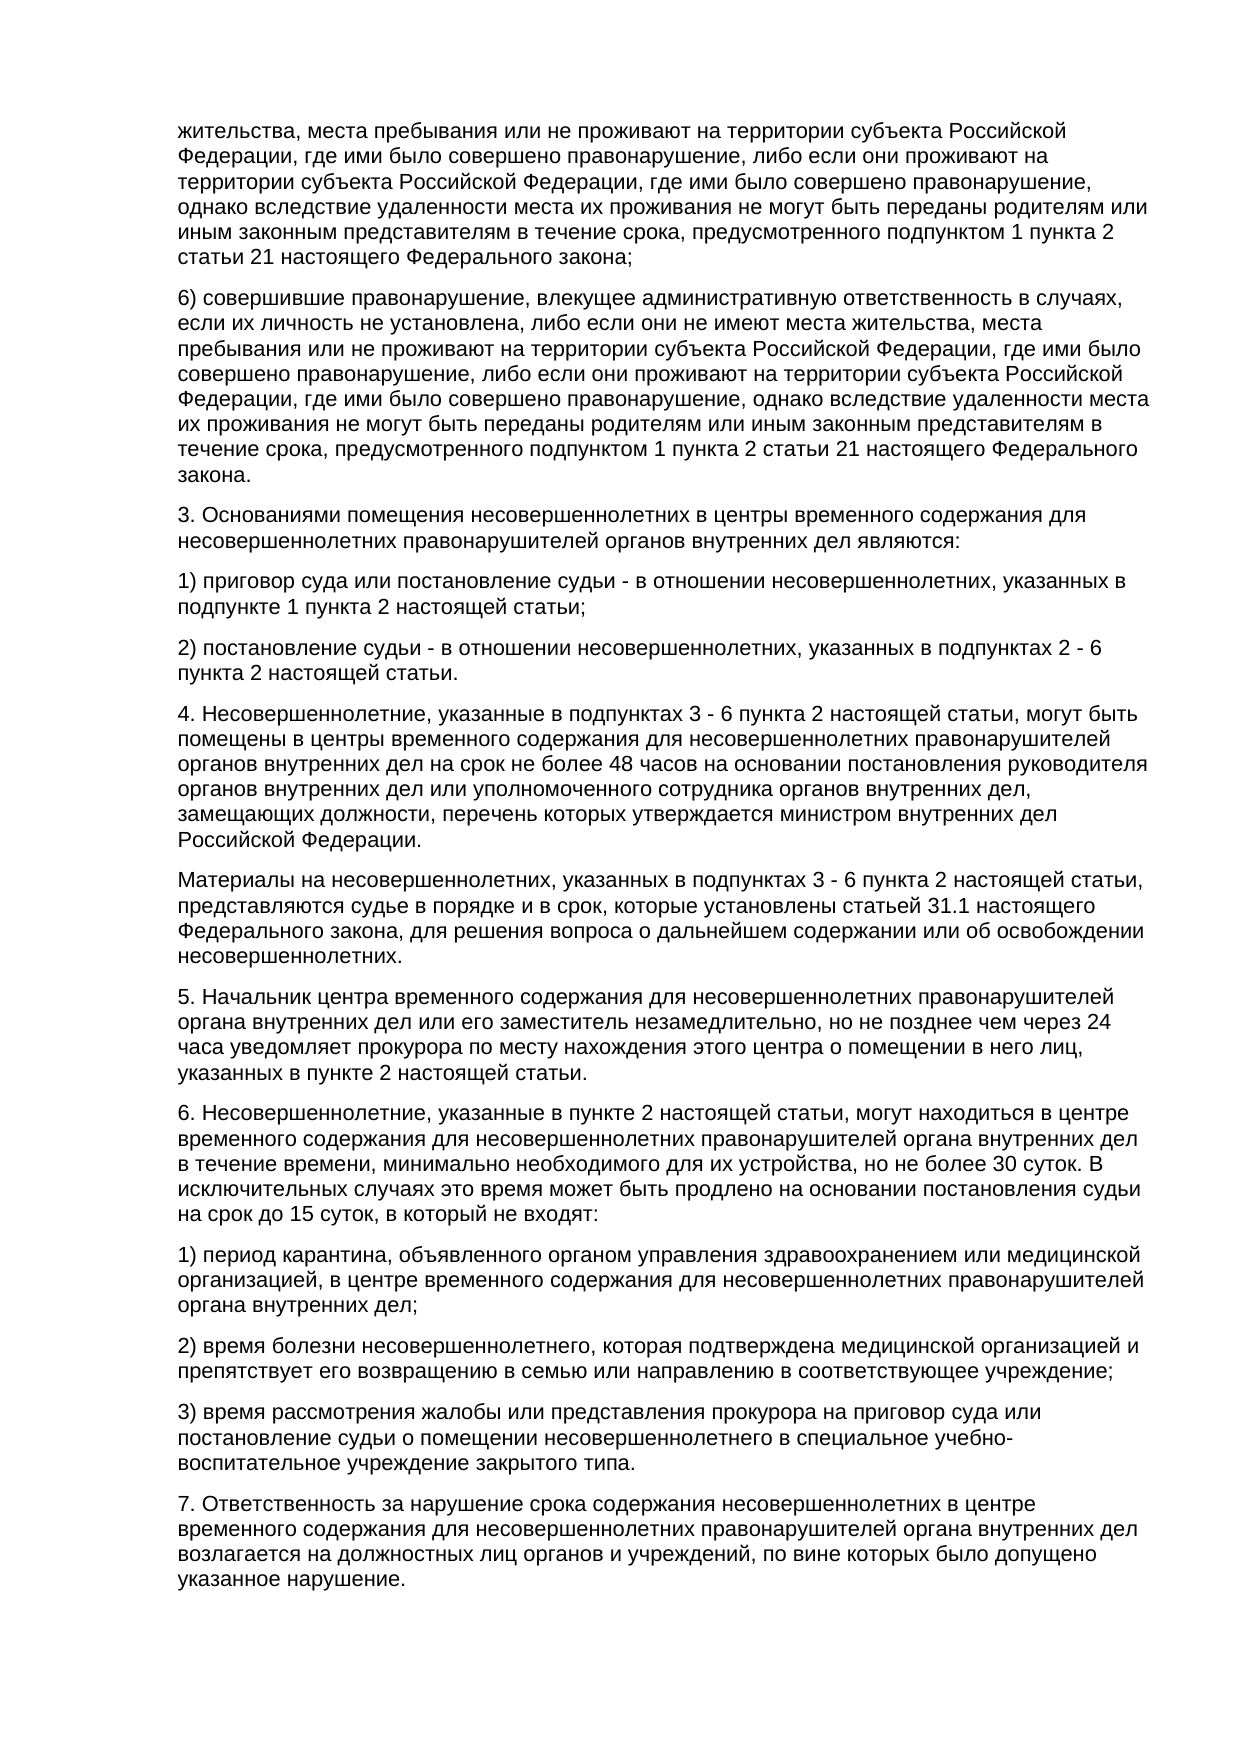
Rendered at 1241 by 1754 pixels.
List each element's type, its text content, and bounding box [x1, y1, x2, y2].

text 3) время рассмотрения жалобы или представления прокурора на приговор суда или постановление судьи о помещении несовершеннолетнего в специальное учебно-воспитательное учреждение закрытого типа. [177, 1399, 1152, 1475]
text 6) совершившие правонарушение, влекущее административную ответственность в случаях, если их личность не установлена, либо если они не имеют места жительства, места пребывания или не проживают на территории субъекта Российской Федерации, где ими было совершено правонарушение, либо если они проживают на территории субъекта Российской Федерации, где ими было совершено правонарушение, однако вследствие удаленности места их проживания не могут быть переданы родителям или иным законным представителям в течение срока, предусмотренного подпунктом 1 пункта 2 статьи 21 настоящего Федерального закона. [177, 285, 1152, 487]
text 2) постановление судьи - в отношении несовершеннолетних, указанных в подпунктах 2 - 6 пункта 2 настоящей статьи. [177, 634, 1152, 685]
text 4. Несовершеннолетние, указанные в подпунктах 3 - 6 пункта 2 настоящей статьи, могут быть помещены в центры временного содержания для несовершеннолетних правонарушителей органов внутренних дел на срок не более 48 часов на основании постановления руководителя органов внутренних дел или уполномоченного сотрудника органов внутренних дел, замещающих должности, перечень которых утверждается министром внутренних дел Российской Федерации. [177, 700, 1152, 852]
text 6. Несовершеннолетние, указанные в пункте 2 настоящей статьи, могут находиться в центре временного содержания для несовершеннолетних правонарушителей органа внутренних дел в течение времени, минимально необходимого для их устройства, но не более 30 суток. В исключительных случаях это время может быть продлено на основании постановления судьи на срок до 15 суток, в который не входят: [177, 1100, 1152, 1226]
text 1) приговор суда или постановление судьи - в отношении несовершеннолетних, указанных в подпункте 1 пункта 2 настоящей статьи; [177, 568, 1152, 619]
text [177, 118, 1152, 269]
text 2) время болезни несовершеннолетнего, которая подтверждена медицинской организацией и препятствует его возвращению в семью или направлению в соответствующее учреждение; [177, 1333, 1152, 1383]
text 3. Основаниями помещения несовершеннолетних в центры временного содержания для несовершеннолетних правонарушителей органов внутренних дел являются: [177, 502, 1152, 553]
text Материалы на несовершеннолетних, указанных в подпунктах 3 - 6 пункта 2 настоящей статьи, представляются судье в порядке и в срок, которые установлены статьей 31.1 настоящего Федерального закона, для решения вопроса о дальнейшем содержании или об освобождении несовершеннолетних. [177, 867, 1152, 968]
text 7. Ответственность за нарушение срока содержания несовершеннолетних в центре временного содержания для несовершеннолетних правонарушителей органа внутренних дел возлагается на должностных лиц органов и учреждений, по вине которых было допущено указанное нарушение. [177, 1490, 1152, 1591]
text 5. Начальник центра временного содержания для несовершеннолетних правонарушителей органа внутренних дел или его заместитель незамедлительно, но не позднее чем через 24 часа уведомляет прокурора по месту нахождения этого центра о помещении в него лиц, указанных в пункте 2 настоящей статьи. [177, 984, 1152, 1084]
text 1) период карантина, объявленного органом управления здравоохранением или медицинской организацией, в центре временного содержания для несовершеннолетних правонарушителей органа внутренних дел; [177, 1242, 1152, 1317]
